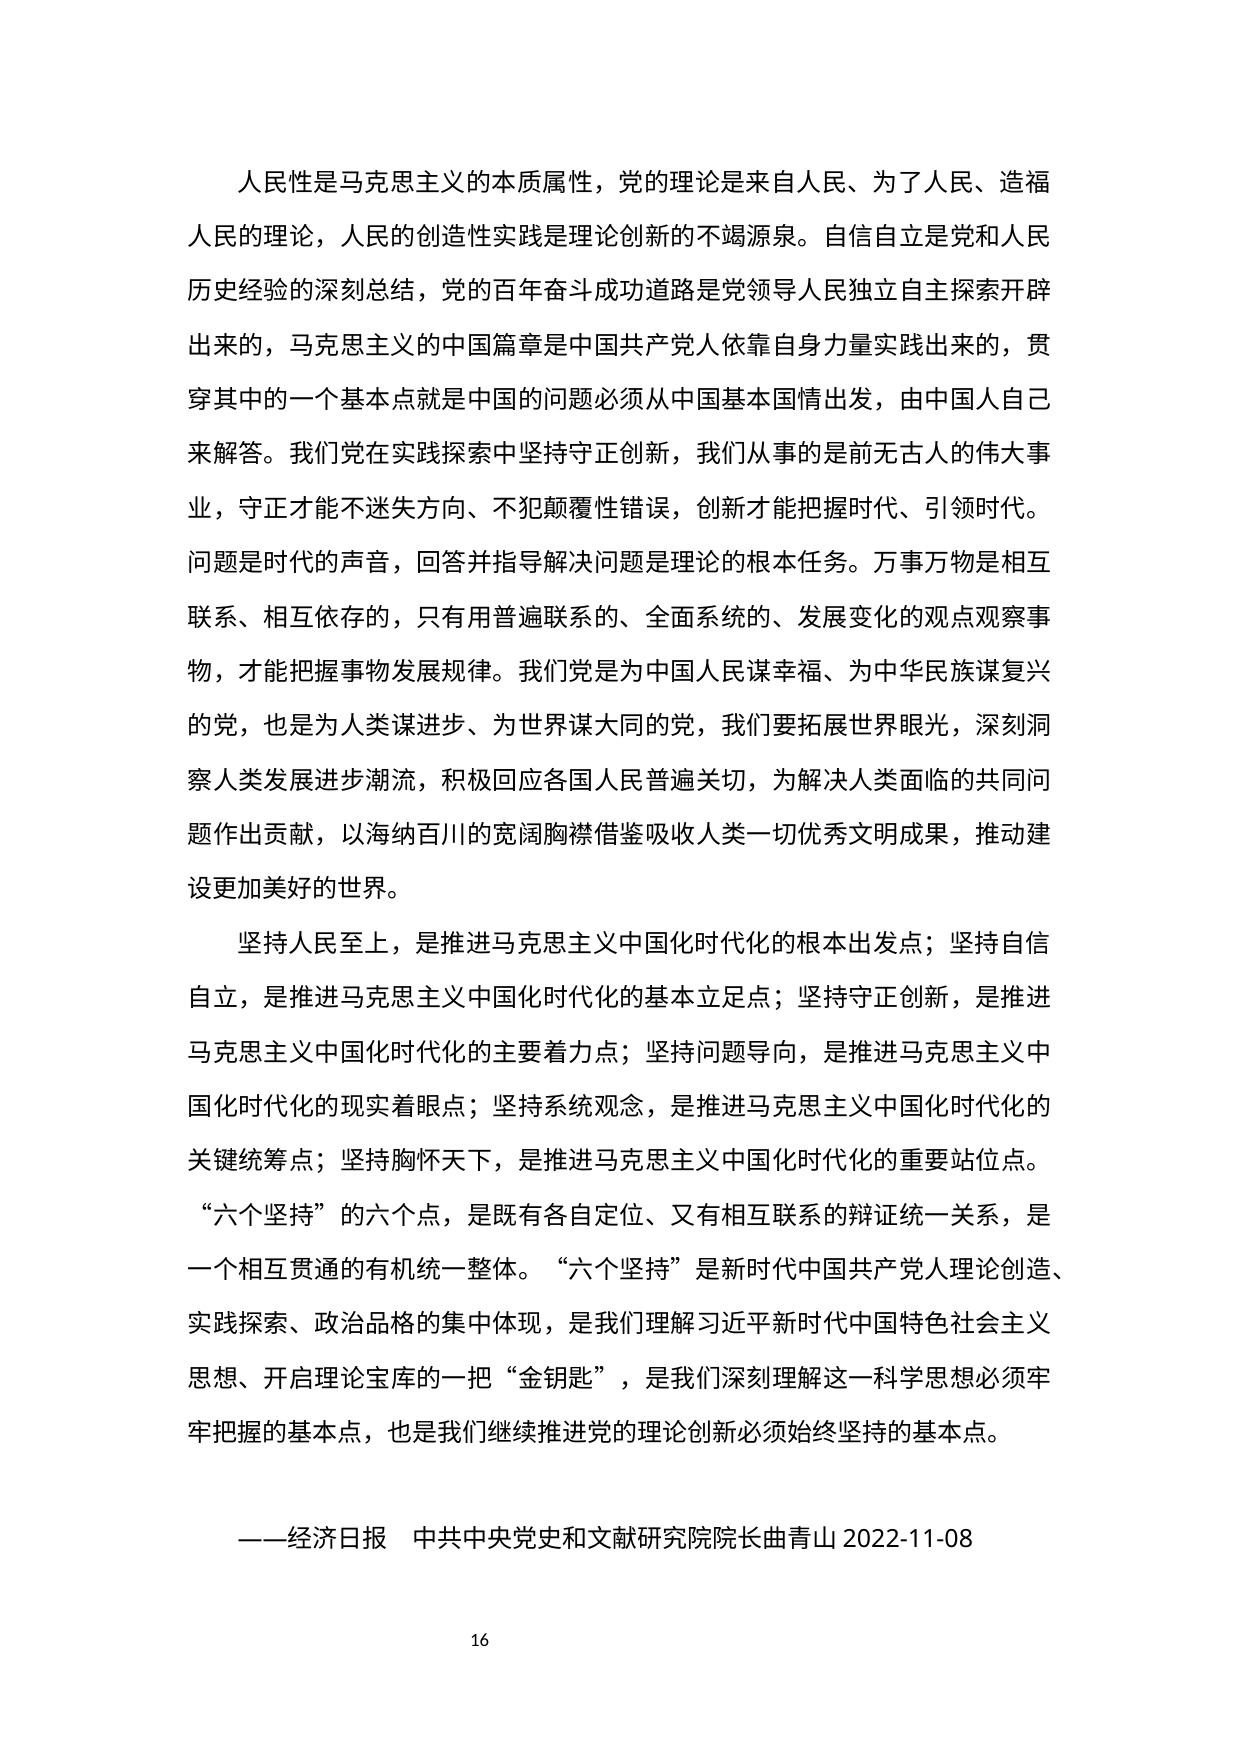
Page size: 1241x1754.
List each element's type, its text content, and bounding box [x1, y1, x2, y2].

text ——经济日报 中共中央党史和文献研究院院长曲青山2022-11-08 [842, 1518, 1053, 1554]
text 人民性是马克思主义的本质属性，党的理论是来自人民、为了人民、造福人民的理论，人民的创造性实践是理论创新的不竭源泉。自信自立是党和人民历史经验的深刻总结，党的百年奋斗成功道路是党领导人民独立自主探索开辟出来的，马克思主义的中国篇章是中国共产党人依靠自身力量实践出来的，贯穿其中的一个基本点就是中国的问题必须从中国基本国情出发，由中国人自己来解答。我们党在实践探索中坚持守正创新，我们从事的是前无古人的伟大事业，守正才能不迷失方向、不犯颠覆性错误，创新才能把握时代、引领时代。问题是时代的声音，回答并指导解决问题是理论的根本任务。万事万物是相互联系、相互依存的，只有用普遍联系的、全面系统的、发展变化的观点观察事物，才能把握事物发展规律。我们党是为中国人民谋幸福、为中华民族谋复兴的党，也是为人类谋进步、为世界谋大同的党，我们要拓展世界眼光，深刻洞察人类发展进步潮流，积极回应各国人民普遍关切，为解决人类面临的共同问题作出贡献，以海纳百川的宽阔胸襟借鉴吸收人类一切优秀文明成果，推动建设更加美好的世界。 [187, 162, 1053, 905]
text ——经济日报 中共中央党史和文献研究院院长曲青山2022-11-08 [187, 1518, 288, 1554]
text 坚持人民至上，是推进马克思主义中国化时代化的根本出发点；坚持自信自立，是推进马克思主义中国化时代化的基本立足点；坚持守正创新，是推进马克思主义中国化时代化的主要着力点；坚持问题导向，是推进马克思主义中国化时代化的现实着眼点；坚持系统观念，是推进马克思主义中国化时代化的关键统筹点；坚持胸怀天下，是推进马克思主义中国化时代化的重要站位点。“六个坚持”的六个点，是既有各自定位、又有相互联系的辩证统一关系，是一个相互贯通的有机统一整体。“六个坚持”是新时代中国共产党人理论创造、实践探索、政治品格的集中体现，是我们理解习近平新时代中国特色社会主义思想、开启理论宝库的一把“金钥匙”，是我们深刻理解这一科学思想必须牢牢把握的基本点，也是我们继续推进党的理论创新必须始终坚持的基本点。 [187, 923, 1053, 1449]
